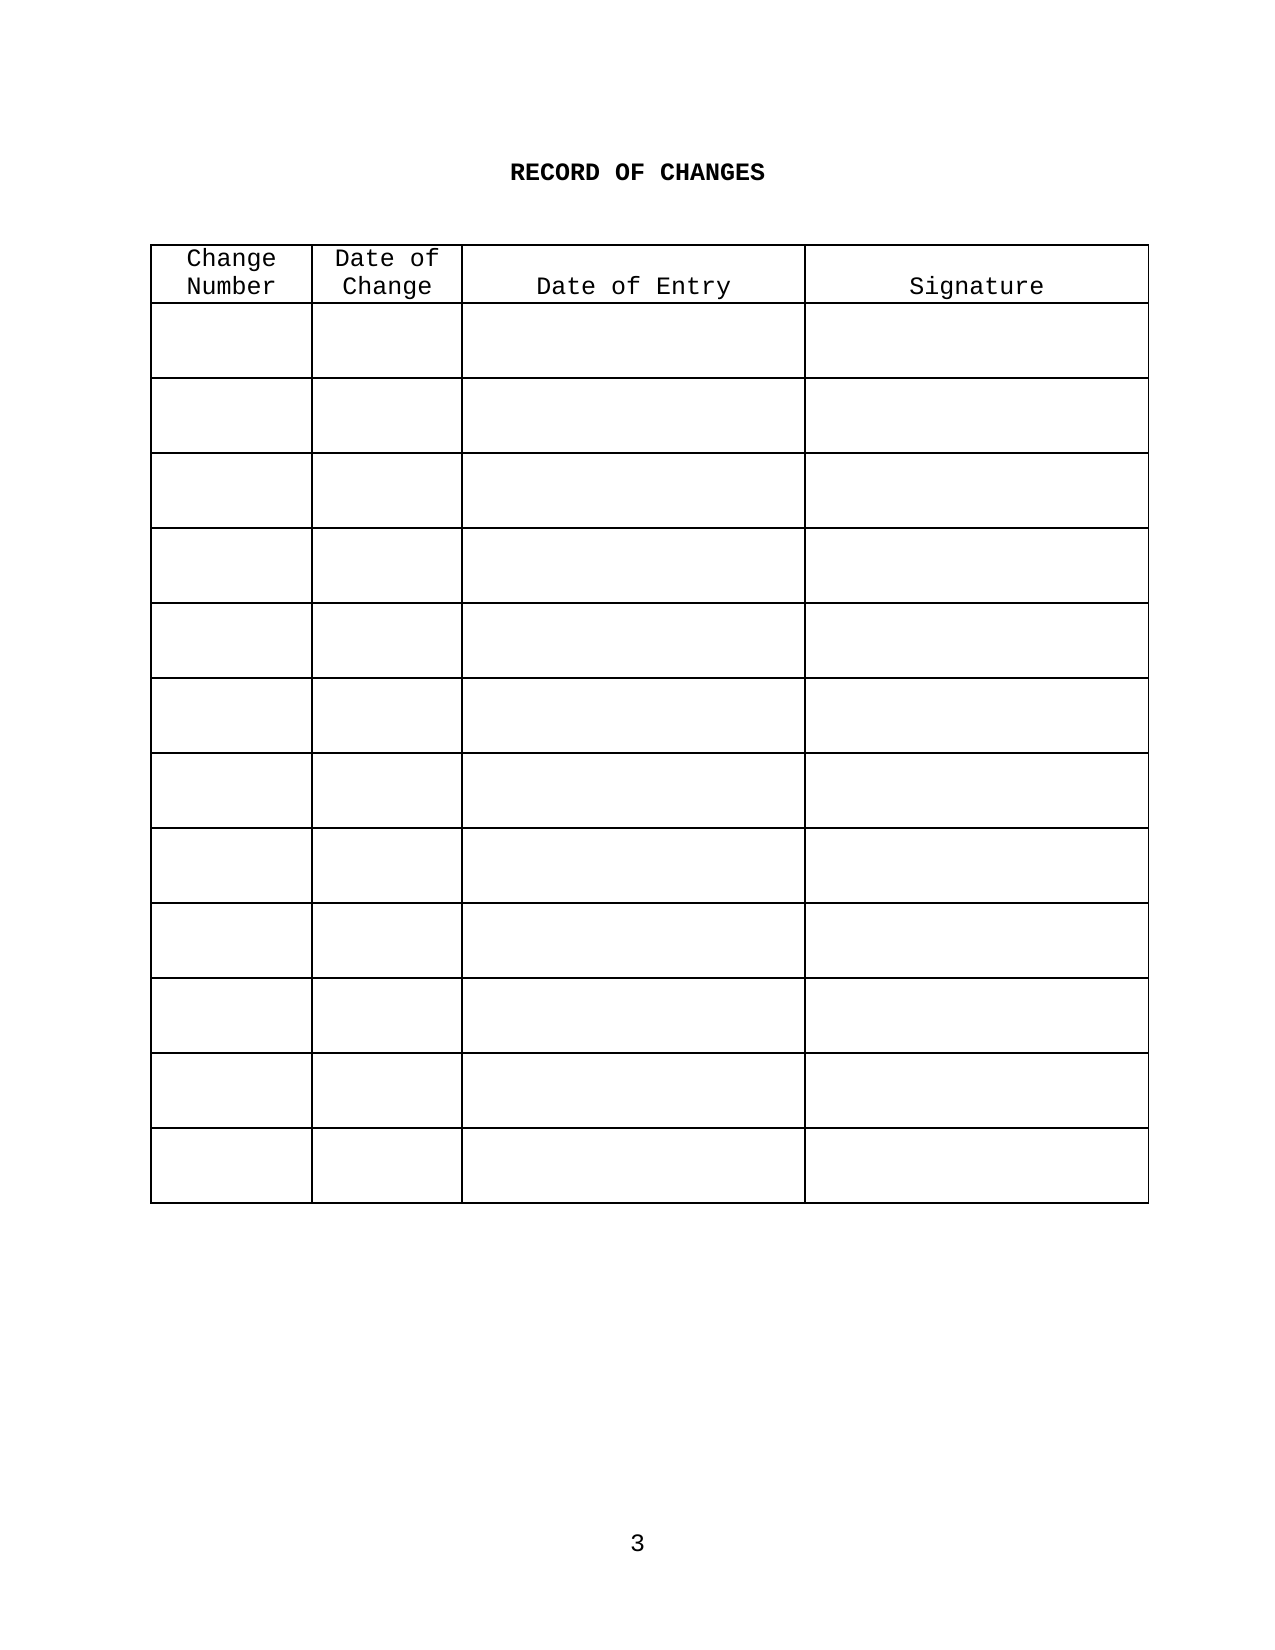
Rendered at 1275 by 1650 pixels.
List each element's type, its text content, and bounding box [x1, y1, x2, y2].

table_cell [313, 304, 461, 377]
table_cell [463, 754, 804, 827]
table_cell [152, 979, 311, 1052]
table_cell [806, 379, 1148, 452]
table_cell [152, 304, 311, 377]
table_cell [806, 754, 1148, 827]
table_cell [806, 304, 1148, 377]
table_cell [313, 379, 461, 452]
table_cell [152, 679, 311, 752]
table_cell [806, 904, 1148, 977]
table_cell [313, 829, 461, 902]
text RECORD OF CHANGES [150, 159, 1125, 187]
table_cell [463, 529, 804, 602]
table_cell [313, 679, 461, 752]
table_cell [463, 604, 804, 677]
table_cell [152, 604, 311, 677]
table_cell [806, 454, 1148, 527]
table_cell [463, 454, 804, 527]
table_cell [463, 379, 804, 452]
table_cell [152, 454, 311, 527]
table_cell [463, 829, 804, 902]
table_header Signature [806, 246, 1148, 302]
table_header Date of Change [313, 246, 461, 302]
table_cell [806, 604, 1148, 677]
table_cell [806, 979, 1148, 1052]
table_cell [152, 1129, 311, 1202]
table_header Date of Entry [463, 246, 804, 302]
table_cell [152, 754, 311, 827]
table_cell [152, 829, 311, 902]
table_cell [463, 304, 804, 377]
table_cell [463, 904, 804, 977]
table_cell [806, 679, 1148, 752]
table_cell [313, 904, 461, 977]
table_cell [313, 754, 461, 827]
table_cell [806, 529, 1148, 602]
table_cell [313, 604, 461, 677]
table_cell [313, 454, 461, 527]
table_cell [313, 529, 461, 602]
table_cell [313, 979, 461, 1052]
table_cell [463, 679, 804, 752]
table_cell [313, 1054, 461, 1127]
table_cell [152, 379, 311, 452]
table_cell [806, 1129, 1148, 1202]
table_header Change Number [152, 246, 311, 302]
table_cell [152, 529, 311, 602]
table_cell [463, 1129, 804, 1202]
table_cell [463, 979, 804, 1052]
table_cell [152, 1054, 311, 1127]
table_cell [806, 829, 1148, 902]
table_cell [463, 1054, 804, 1127]
table_cell [313, 1129, 461, 1202]
table_cell [806, 1054, 1148, 1127]
table_cell [152, 904, 311, 977]
